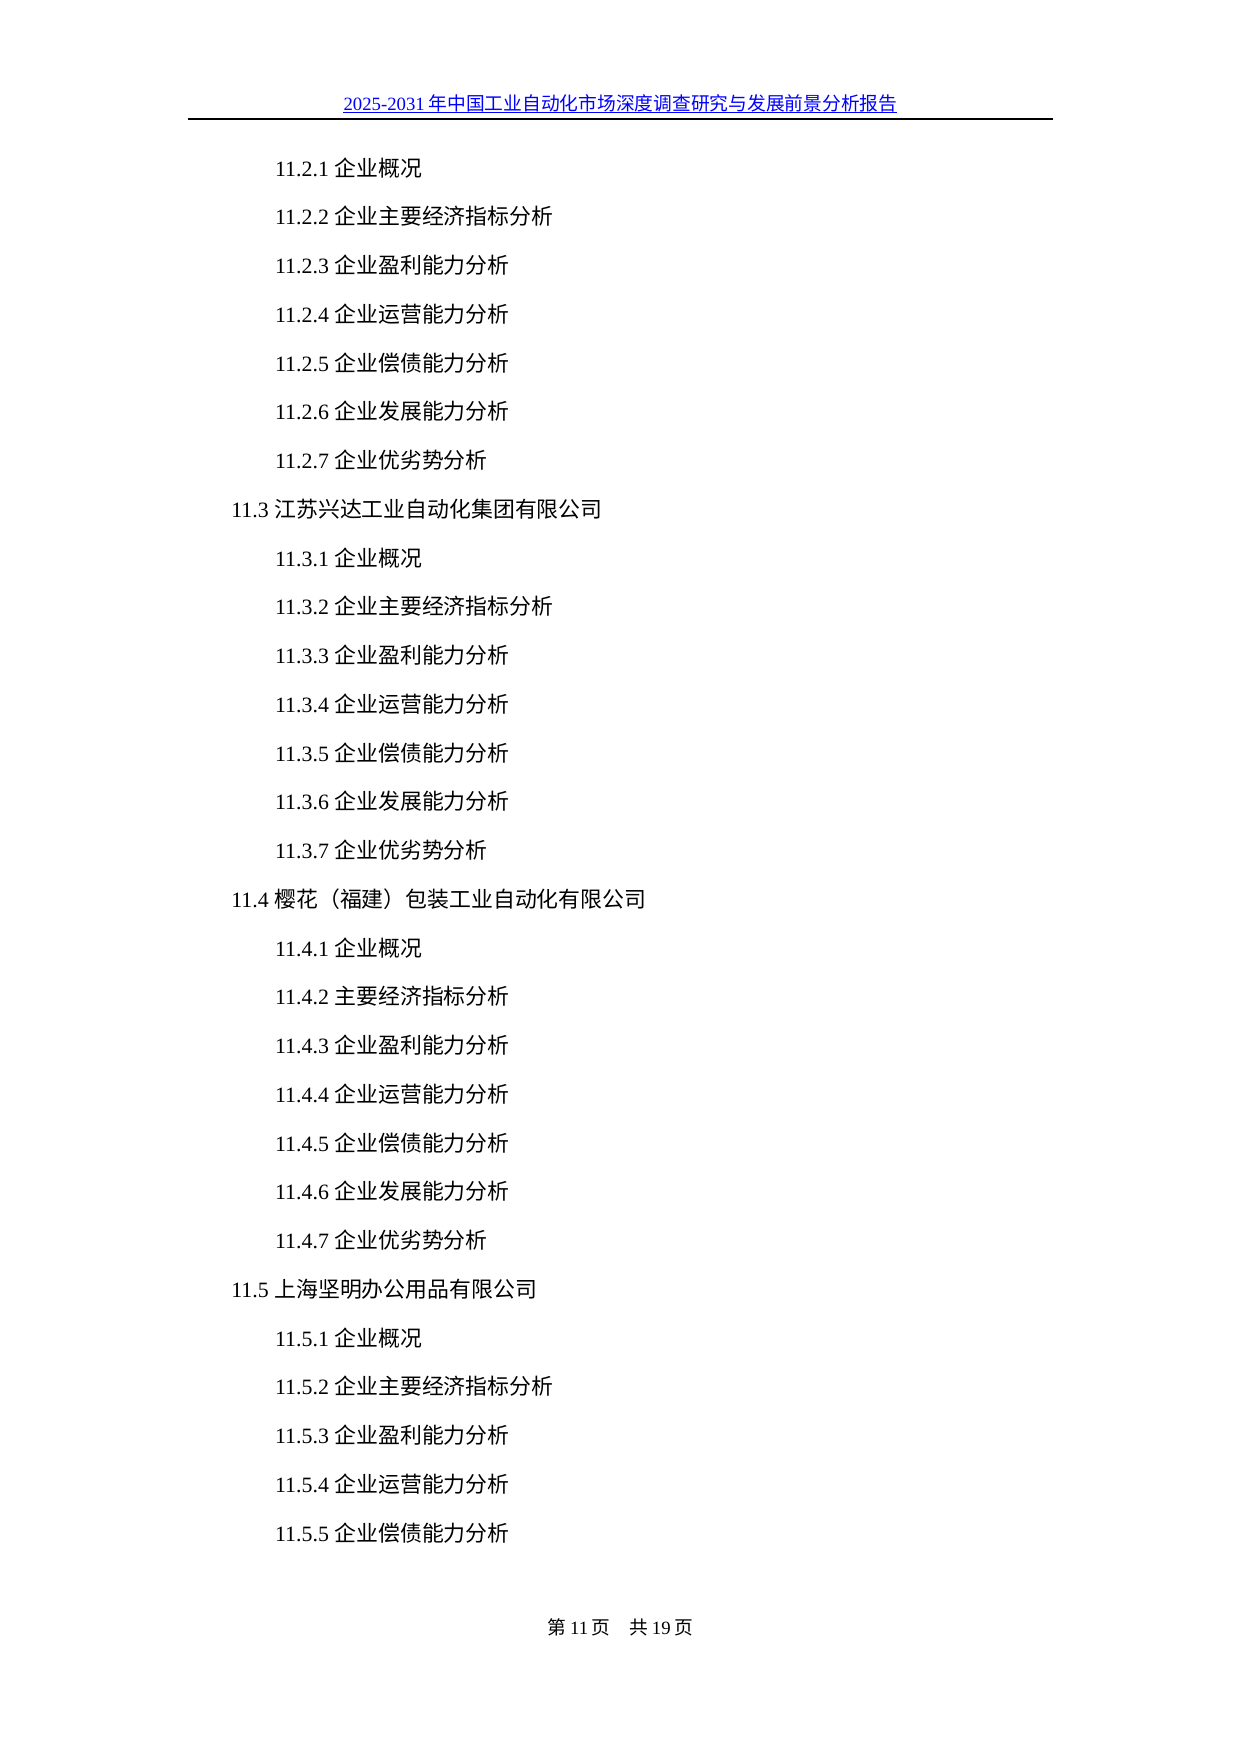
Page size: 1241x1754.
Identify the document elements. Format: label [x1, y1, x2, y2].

text [187, 150, 1053, 1548]
